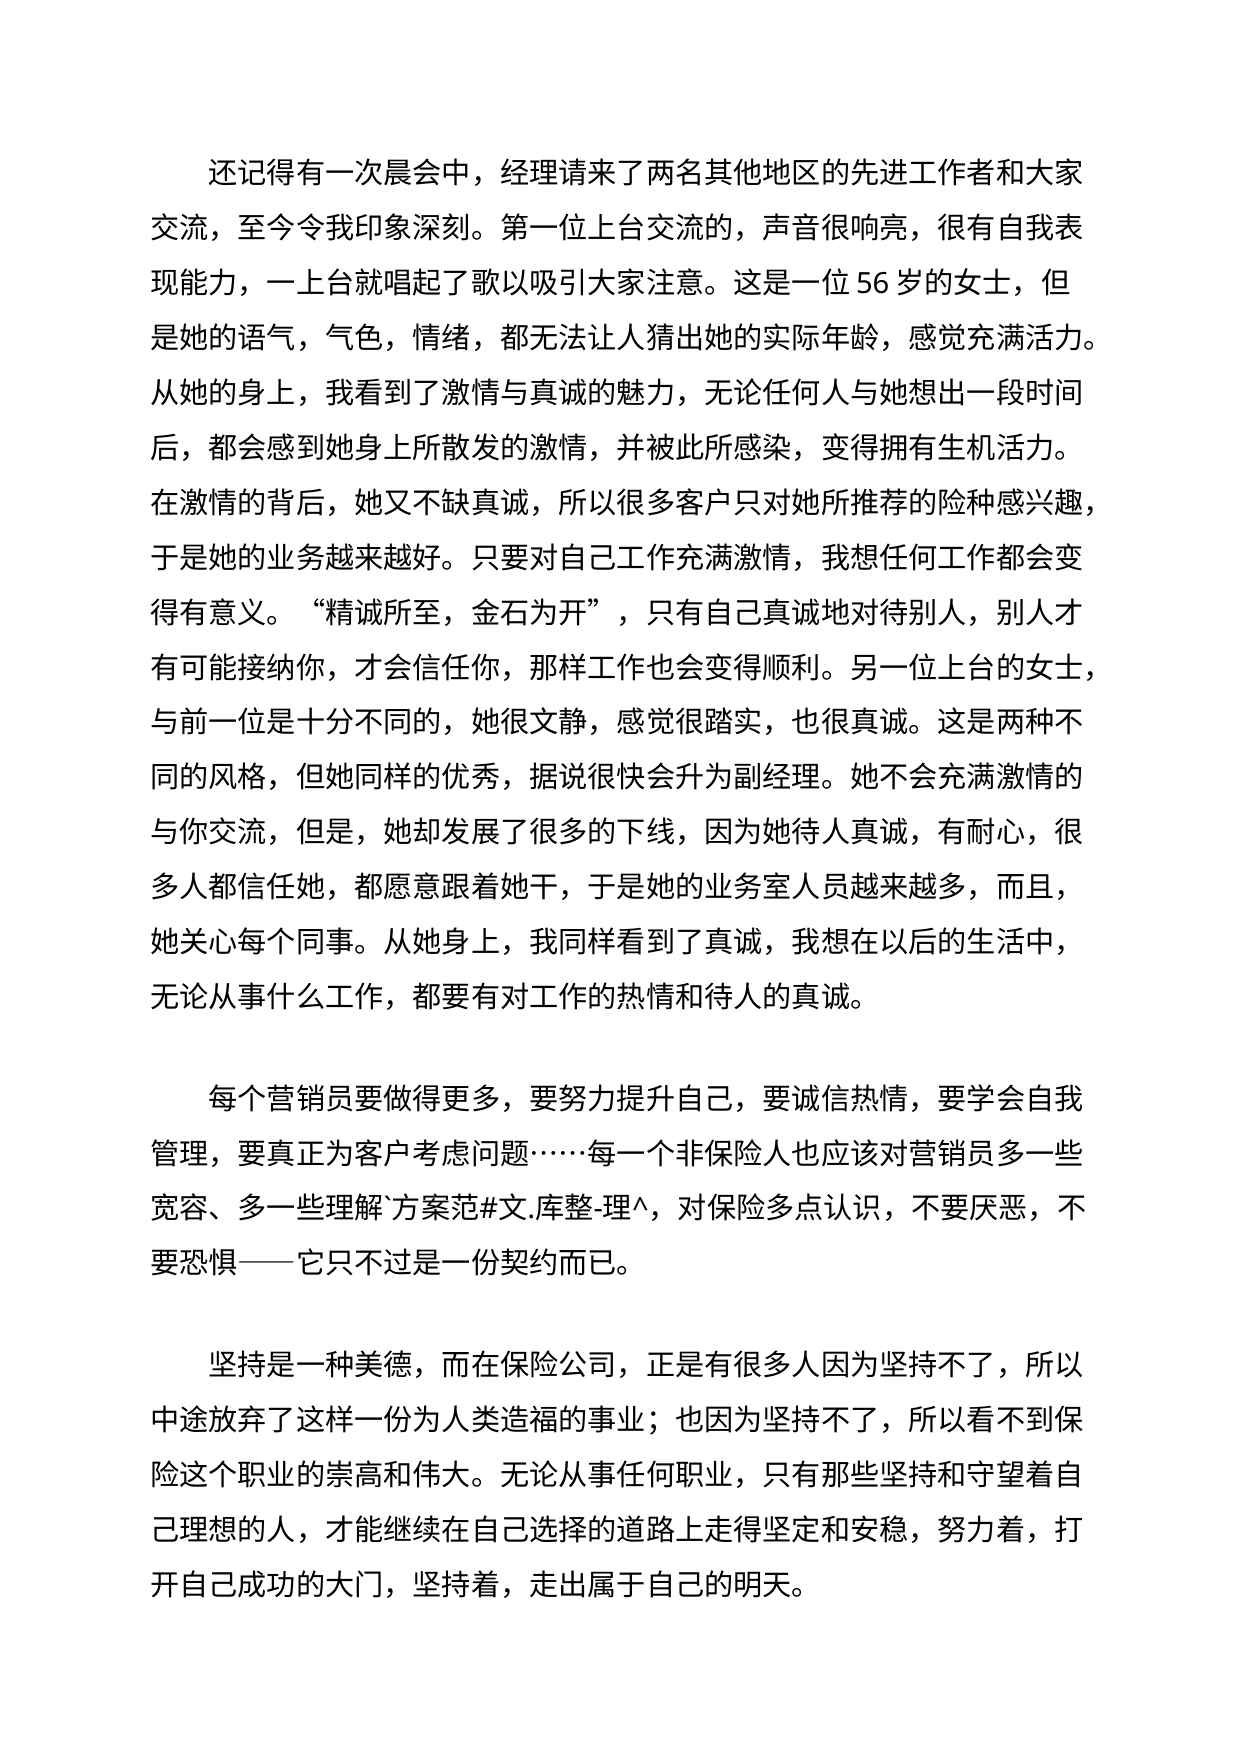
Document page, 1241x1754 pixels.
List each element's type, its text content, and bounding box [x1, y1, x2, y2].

text 坚持是一种美德，而在保险公司，正是有很多人因为坚持不了，所以中途放弃了这样一份为人类造福的事业；也因为坚持不了，所以看不到保险这个职业的崇高和伟大。无论从事任何职业，只有那些坚持和守望着自己理想的人，才能继续在自己选择的道路上走得坚定和安稳，努力着，打开自己成功的大门，坚持着，走出属于自己的明天。 [150, 1342, 1090, 1604]
text 每个营销员要做得更多，要努力提升自己，要诚信热情，要学会自我管理，要真正为客户考虑问题……每一个非保险人也应该对营销员多一些宽容、多一些理解`方案范#文.库整-理^，对保险多点认识，不要厌恶，不要恐惧——它只不过是一份契约而已。 [150, 1075, 1090, 1282]
text 还记得有一次晨会中，经理请来了两名其他地区的先进工作者和大家交流，至今令我印象深刻。第一位上台交流的，声音很响亮，很有自我表现能力，一上台就唱起了歌以吸引大家注意。这是一位56岁的女士，但是她的语气，气色，情绪，都无法让人猜出她的实际年龄，感觉充满活力。从她的身上，我看到了激情与真诚的魅力，无论任何人与她想出一段时间后，都会感到她身上所散发的激情，并被此所感染，变得拥有生机活力。在激情的背后，她又不缺真诚，所以很多客户只对她所推荐的险种感兴趣，于是她的业务越来越好。只要对自己工作充满激情，我想任何工作都会变得有意义。“精诚所至，金石为开”，只有自己真诚地对待别人，别人才有可能接纳你，才会信任你，那样工作也会变得顺利。另一位上台的女士，与前一位是十分不同的，她很文静，感觉很踏实，也很真诚。这是两种不同的风格，但她同样的优秀，据说很快会升为副经理。她不会充满激情的与你交流，但是，她却发展了很多的下线，因为她待人真诚，有耐心，很多人都信任她，都愿意跟着她干，于是她的业务室人员越来越多，而且，她关心每个同事。从她身上，我同样看到了真诚，我想在以后的生活中，无论从事什么工作，都要有对工作的热情和待人的真诚。 [150, 150, 1090, 1016]
